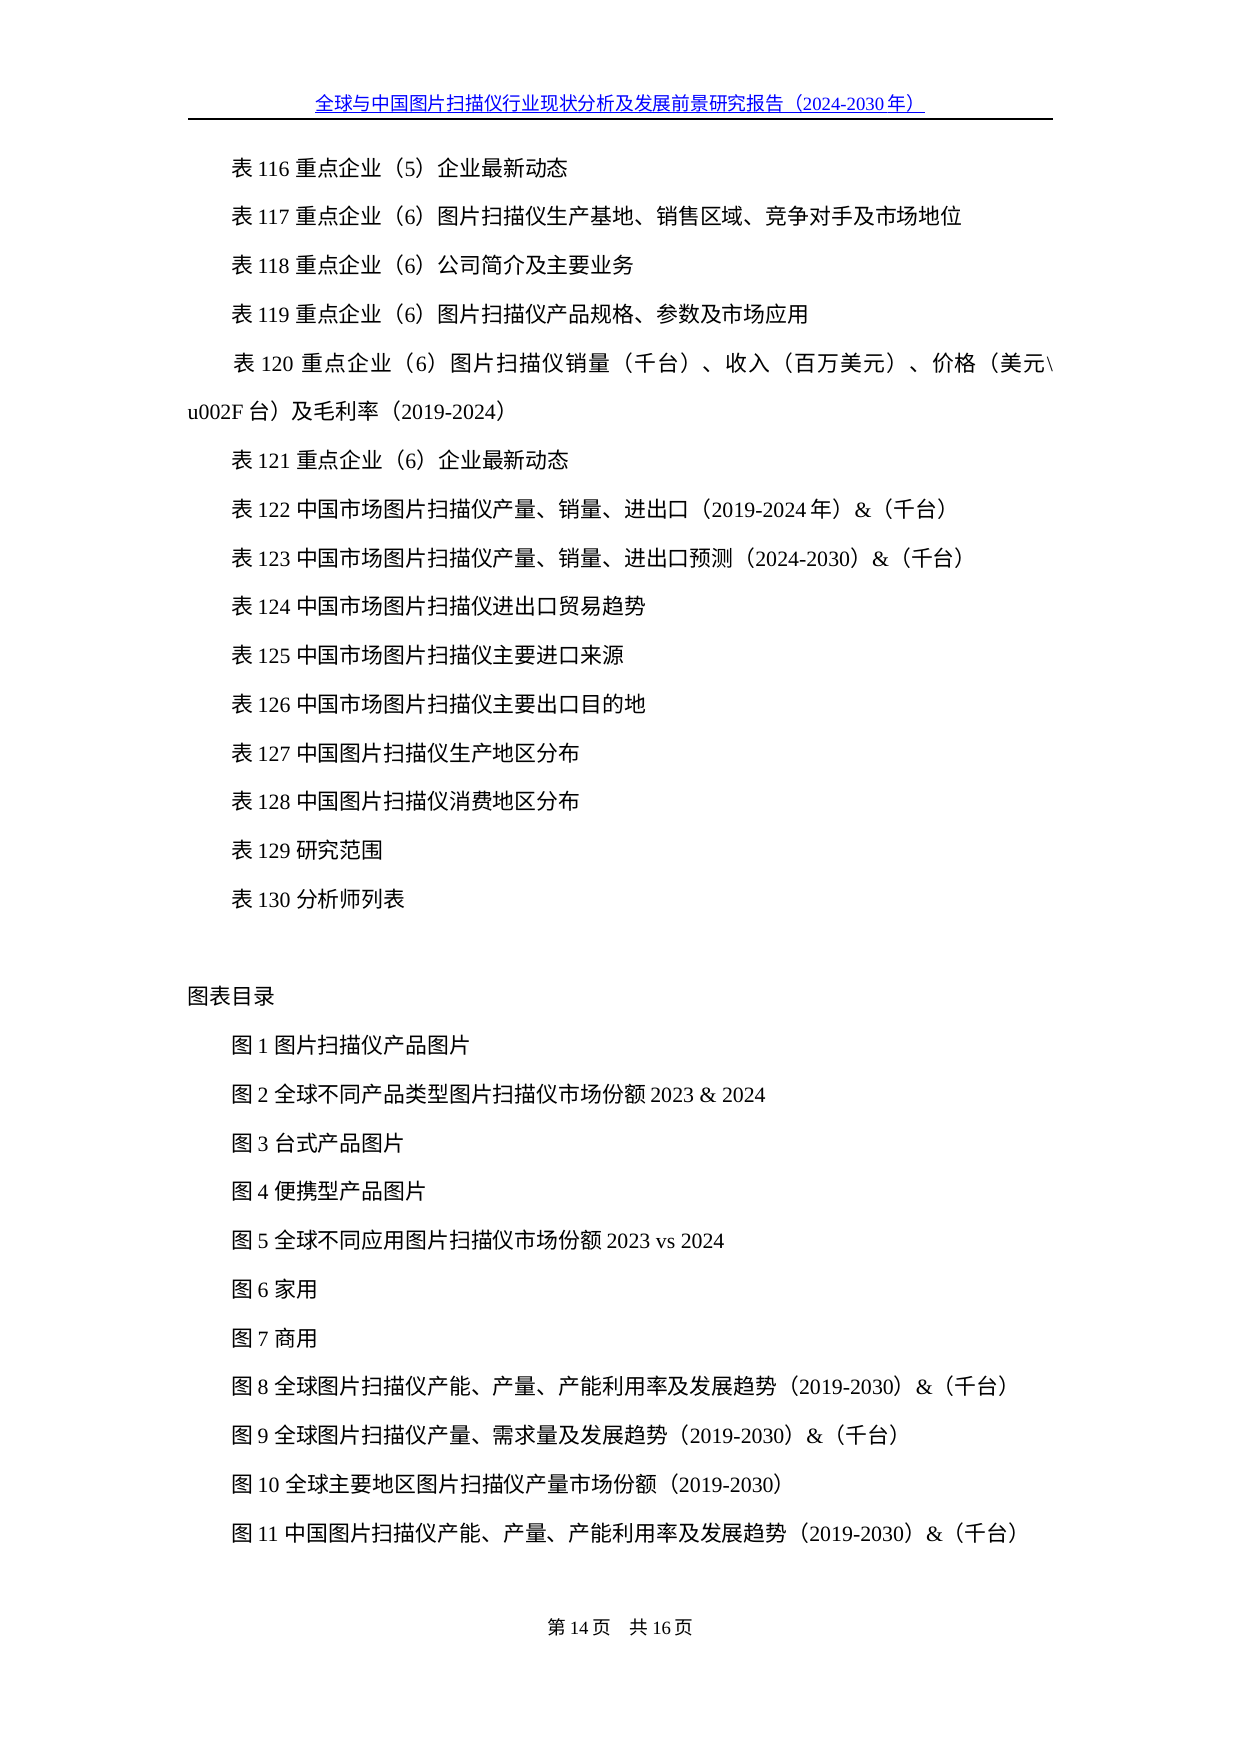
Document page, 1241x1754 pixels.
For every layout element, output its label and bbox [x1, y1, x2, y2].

text [187, 150, 1053, 1548]
